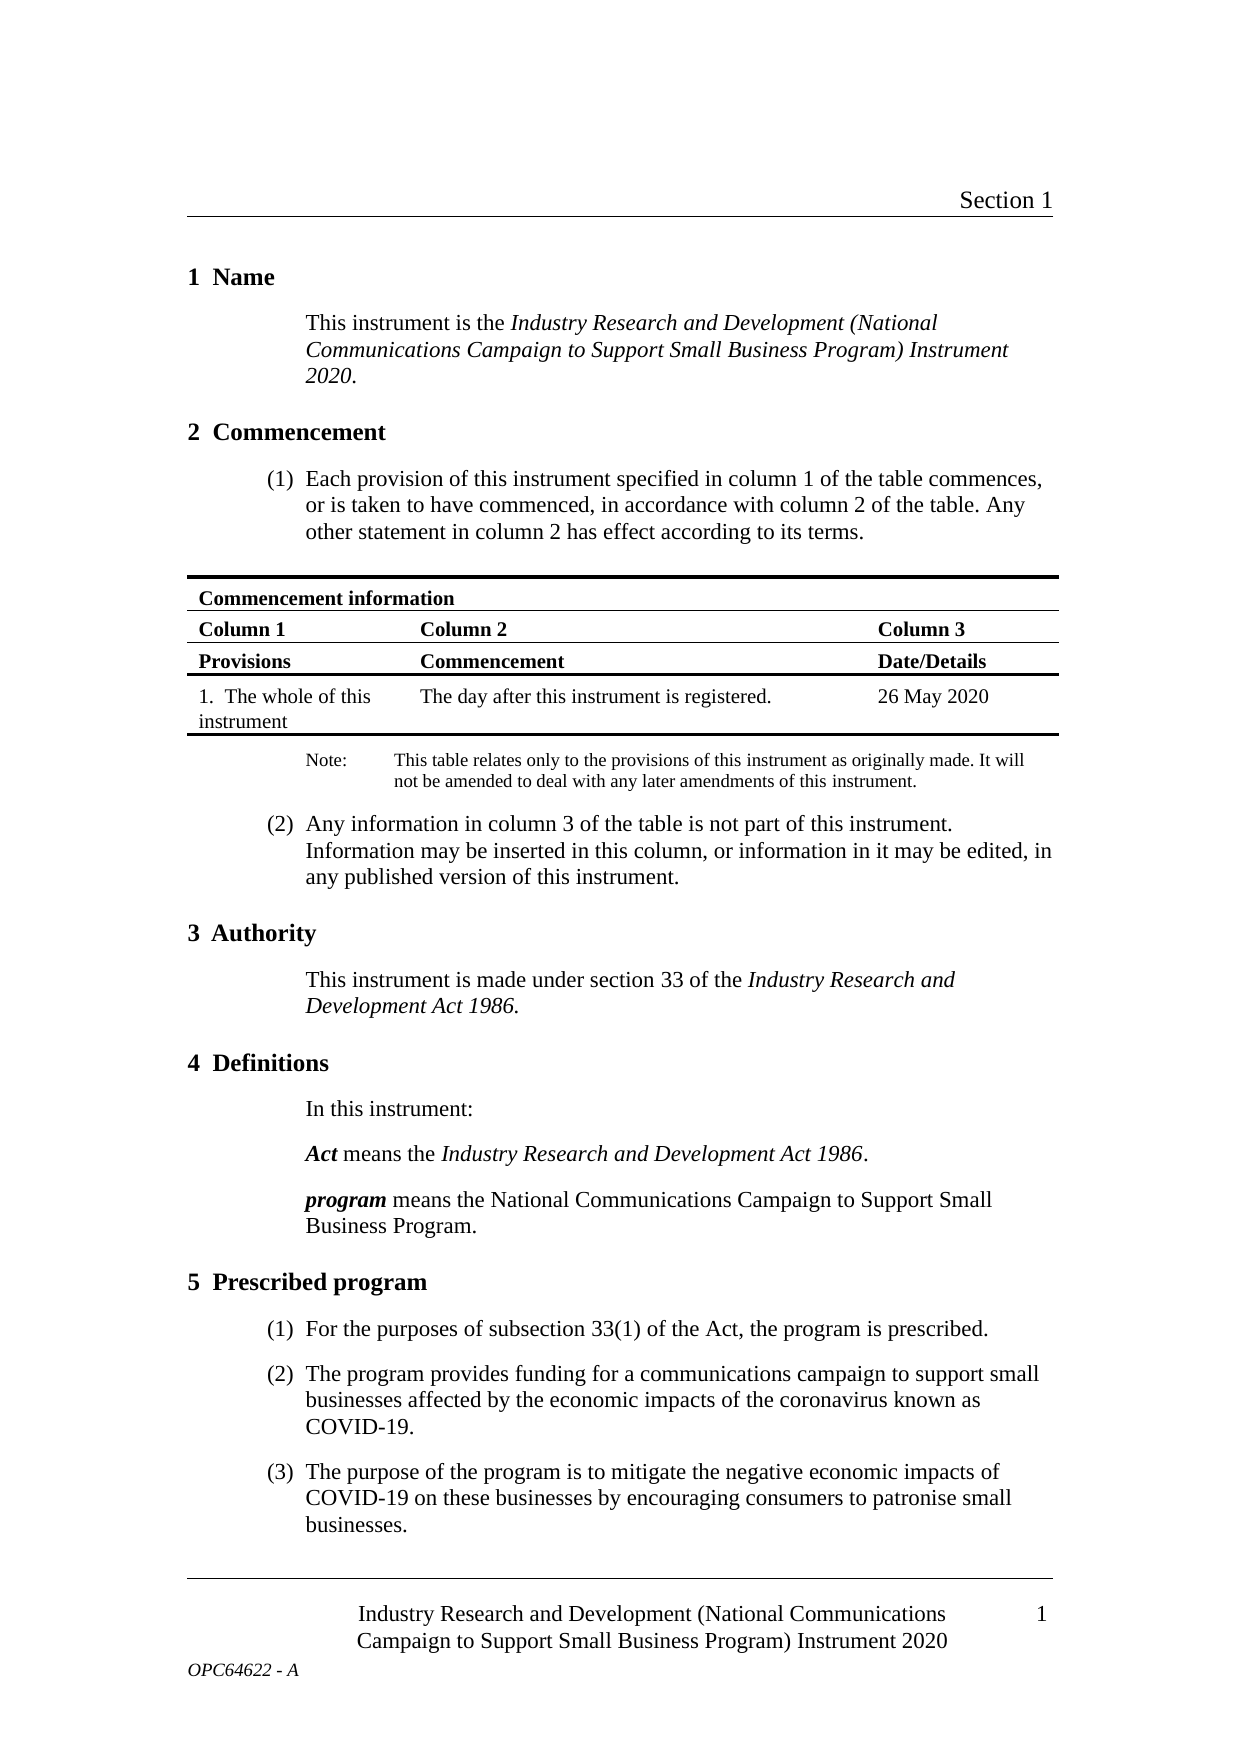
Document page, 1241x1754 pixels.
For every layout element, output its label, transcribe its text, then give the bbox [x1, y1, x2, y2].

table_cell Provisions [187, 643, 409, 673]
text Act means the Industry Research and Development Act 1986. [305, 1141, 1053, 1167]
text (1) For the purposes of subsection 33(1) of the Act, the program is prescribed. [187, 1315, 1053, 1341]
table_cell Column 2 [409, 611, 866, 641]
table_cell Commencement [409, 643, 866, 673]
text (3) The purpose of the program is to mitigate the negative economic impacts of COVID-19 on these businesses by encouraging consumers to patronise small businesses. [187, 1458, 1053, 1537]
text This instrument is the Industry Research and Development (National Communications Campaign to Support Small Business Program) Instrument 2020. [187, 309, 1053, 388]
text This instrument is made under section 33 of the Industry Research and Development Act 1986. [187, 966, 1053, 1019]
table_cell Column 1 [187, 611, 409, 641]
text (2) The program provides funding for a communications campaign to support small businesses affected by the economic impacts of the coronavirus known as COVID-19. [187, 1360, 1053, 1439]
table_cell 26 May 2020 [866, 676, 1058, 733]
text program means the National Communications Campaign to Support Small Business Program. [305, 1186, 1053, 1238]
table_cell 1. The whole of this instrument [187, 676, 409, 733]
text In this instrument: [187, 1095, 1053, 1122]
table_header Commencement information [187, 579, 1058, 610]
text Note: This table relates only to the provisions of this instrument as originally made. It will not be amended to deal with any later amendments of this instrument. [305, 748, 1053, 792]
table_cell Column 3 [866, 611, 1058, 641]
text 3 Authority [187, 918, 1053, 947]
text 5 Prescribed program [187, 1267, 1053, 1296]
text 1 Name [187, 262, 1053, 291]
table_cell Date/Details [866, 643, 1058, 673]
text (1) Each provision of this instrument specified in column 1 of the table commences, or is taken to have commenced, in accordance with column 2 of the table. Any other statement in column 2 has effect according to its terms. [187, 465, 1053, 544]
table_cell The day after this instrument is registered. [409, 676, 866, 733]
text 4 Definitions [187, 1048, 1053, 1077]
text 2 Commencement [187, 417, 1053, 446]
text (2) Any information in column 3 of the table is not part of this instrument. Information may be inserted in this column, or information in it may be edited, in any published version of this instrument. [187, 810, 1053, 889]
